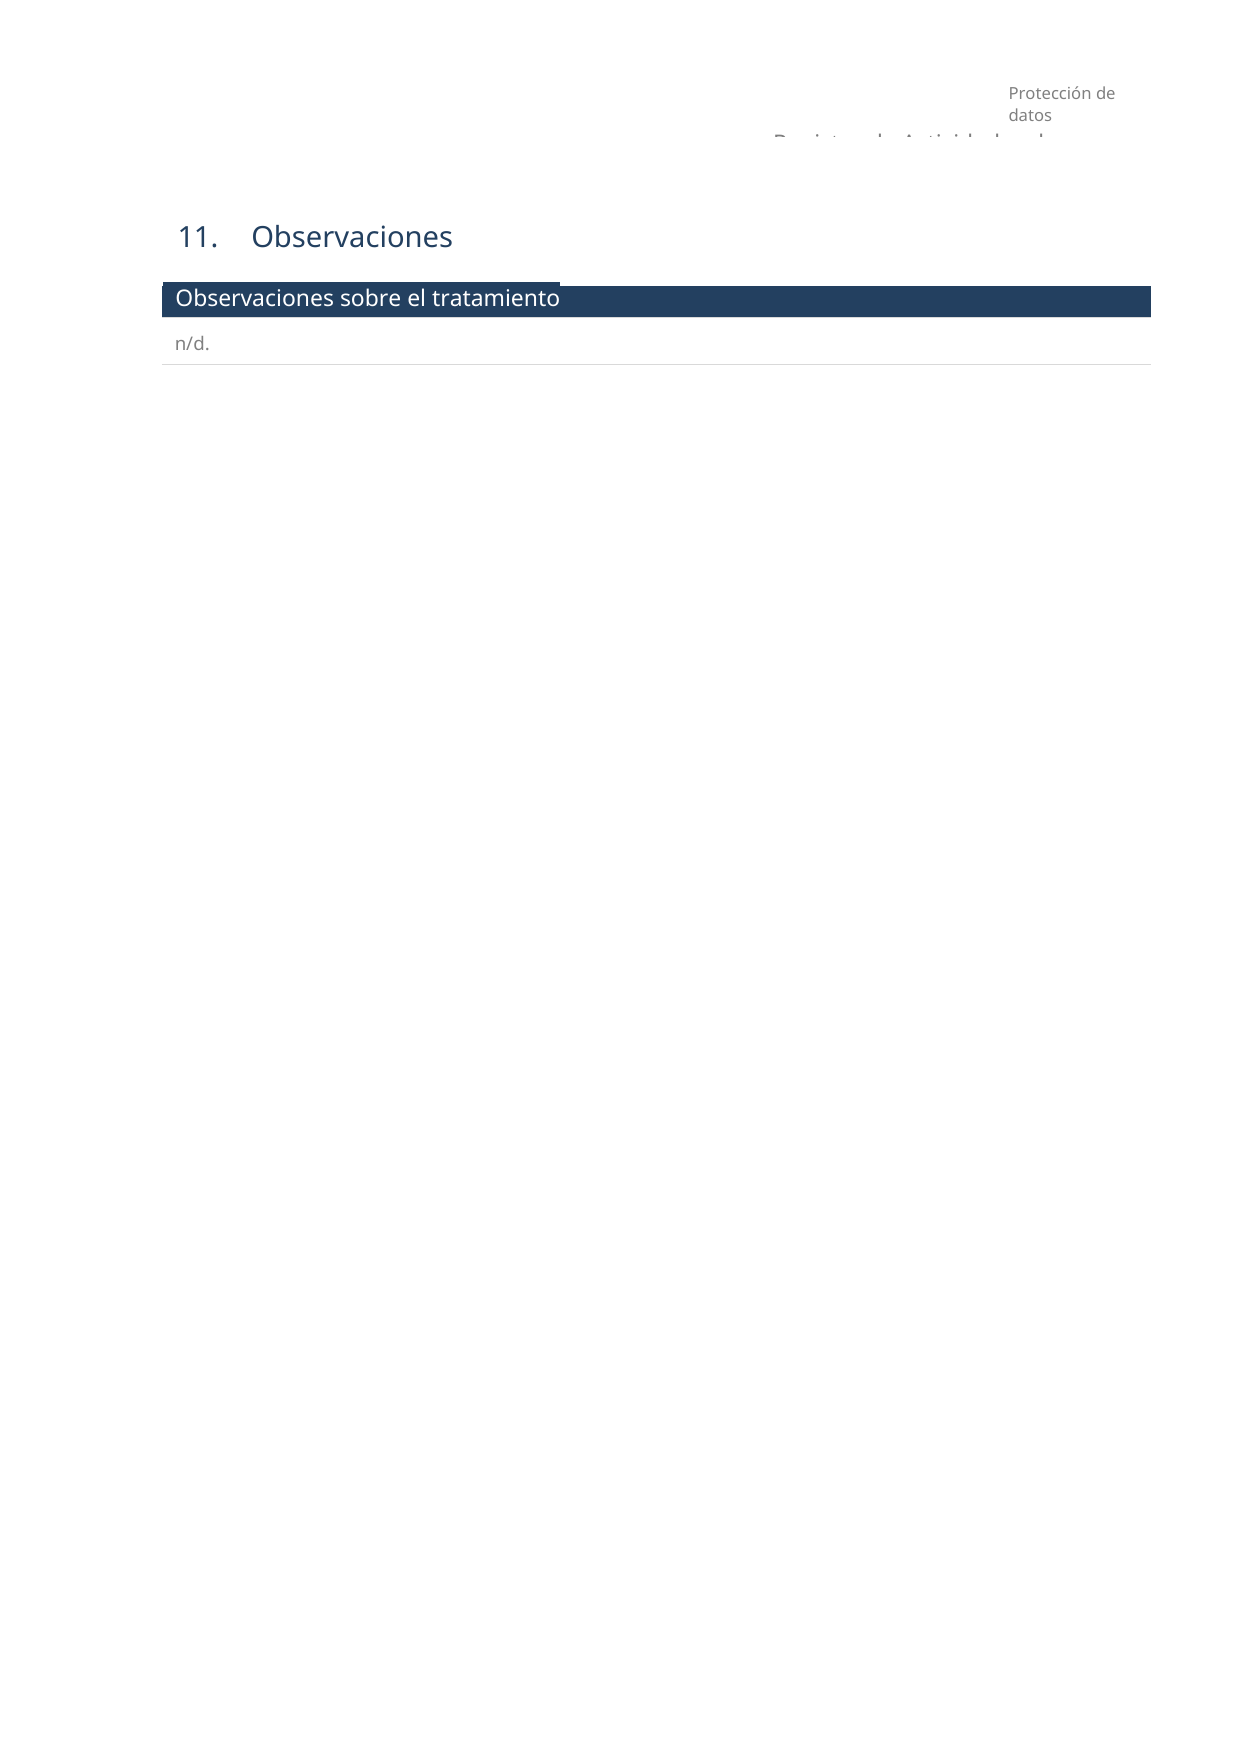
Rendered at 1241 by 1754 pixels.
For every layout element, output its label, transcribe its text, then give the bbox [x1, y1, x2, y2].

table_header Observaciones sobre el tratamiento [162, 286, 1151, 317]
table_cell n/d. [162, 318, 1151, 364]
list Observaciones [177, 217, 1163, 256]
